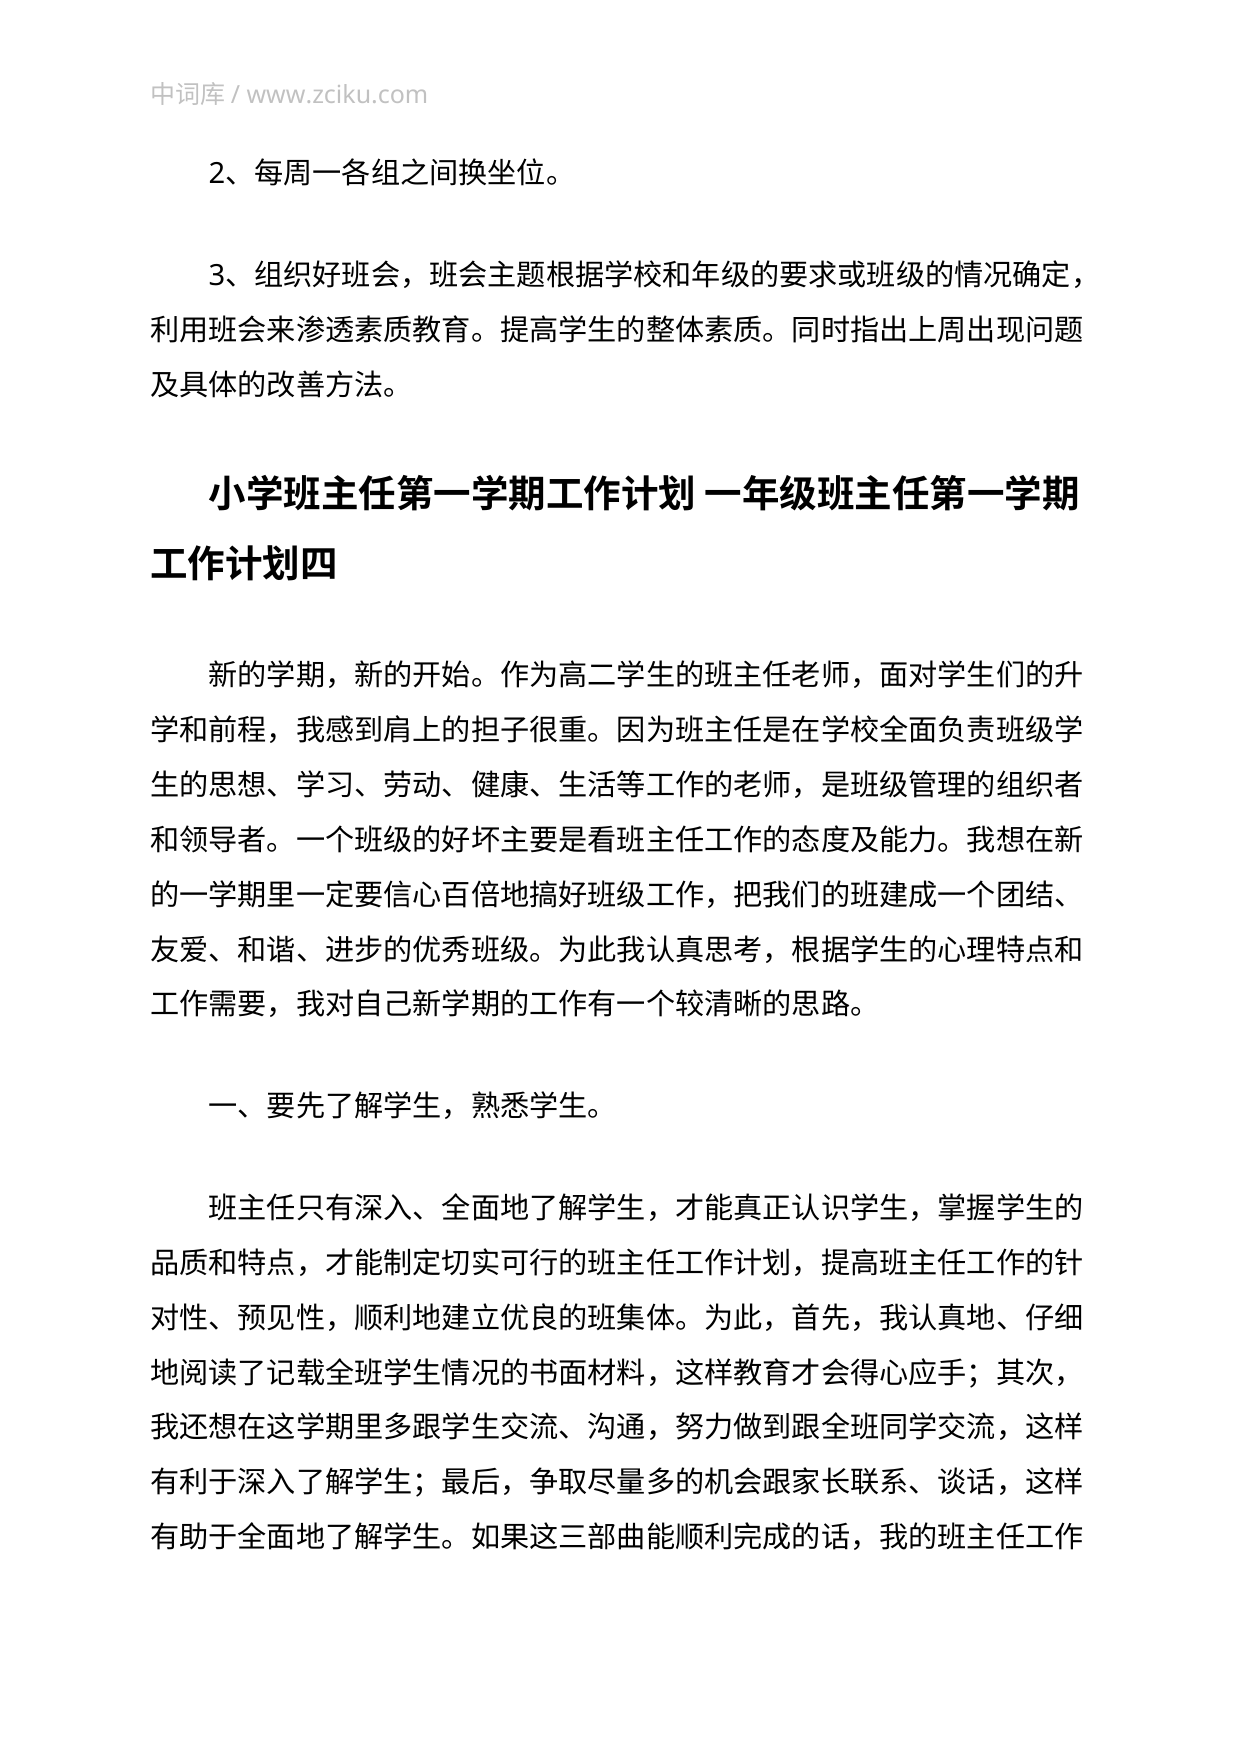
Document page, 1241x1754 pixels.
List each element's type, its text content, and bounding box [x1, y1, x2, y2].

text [150, 1184, 1090, 1556]
text 小学班主任第一学期工作计划 一年级班主任第一学期工作计划四 [150, 464, 1090, 588]
text 3、组织好班会，班会主题根据学校和年级的要求或班级的情况确定，利用班会来渗透素质教育。提高学生的整体素质。同时指出上周出现问题及具体的改善方法。 [150, 252, 1090, 404]
text 新的学期，新的开始。作为高二学生的班主任老师，面对学生们的升学和前程，我感到肩上的担子很重。因为班主任是在学校全面负责班级学生的思想、学习、劳动、健康、生活等工作的老师，是班级管理的组织者和领导者。一个班级的好坏主要是看班主任工作的态度及能力。我想在新的一学期里一定要信心百倍地搞好班级工作，把我们的班建成一个团结、友爱、和谐、进步的优秀班级。为此我认真思考，根据学生的心理特点和工作需要，我对自己新学期的工作有一个较清晰的思路。 [150, 652, 1090, 1023]
text 一、要先了解学生，熟悉学生。 [150, 1083, 1090, 1125]
text 2、每周一各组之间换坐位。 [150, 150, 1090, 192]
